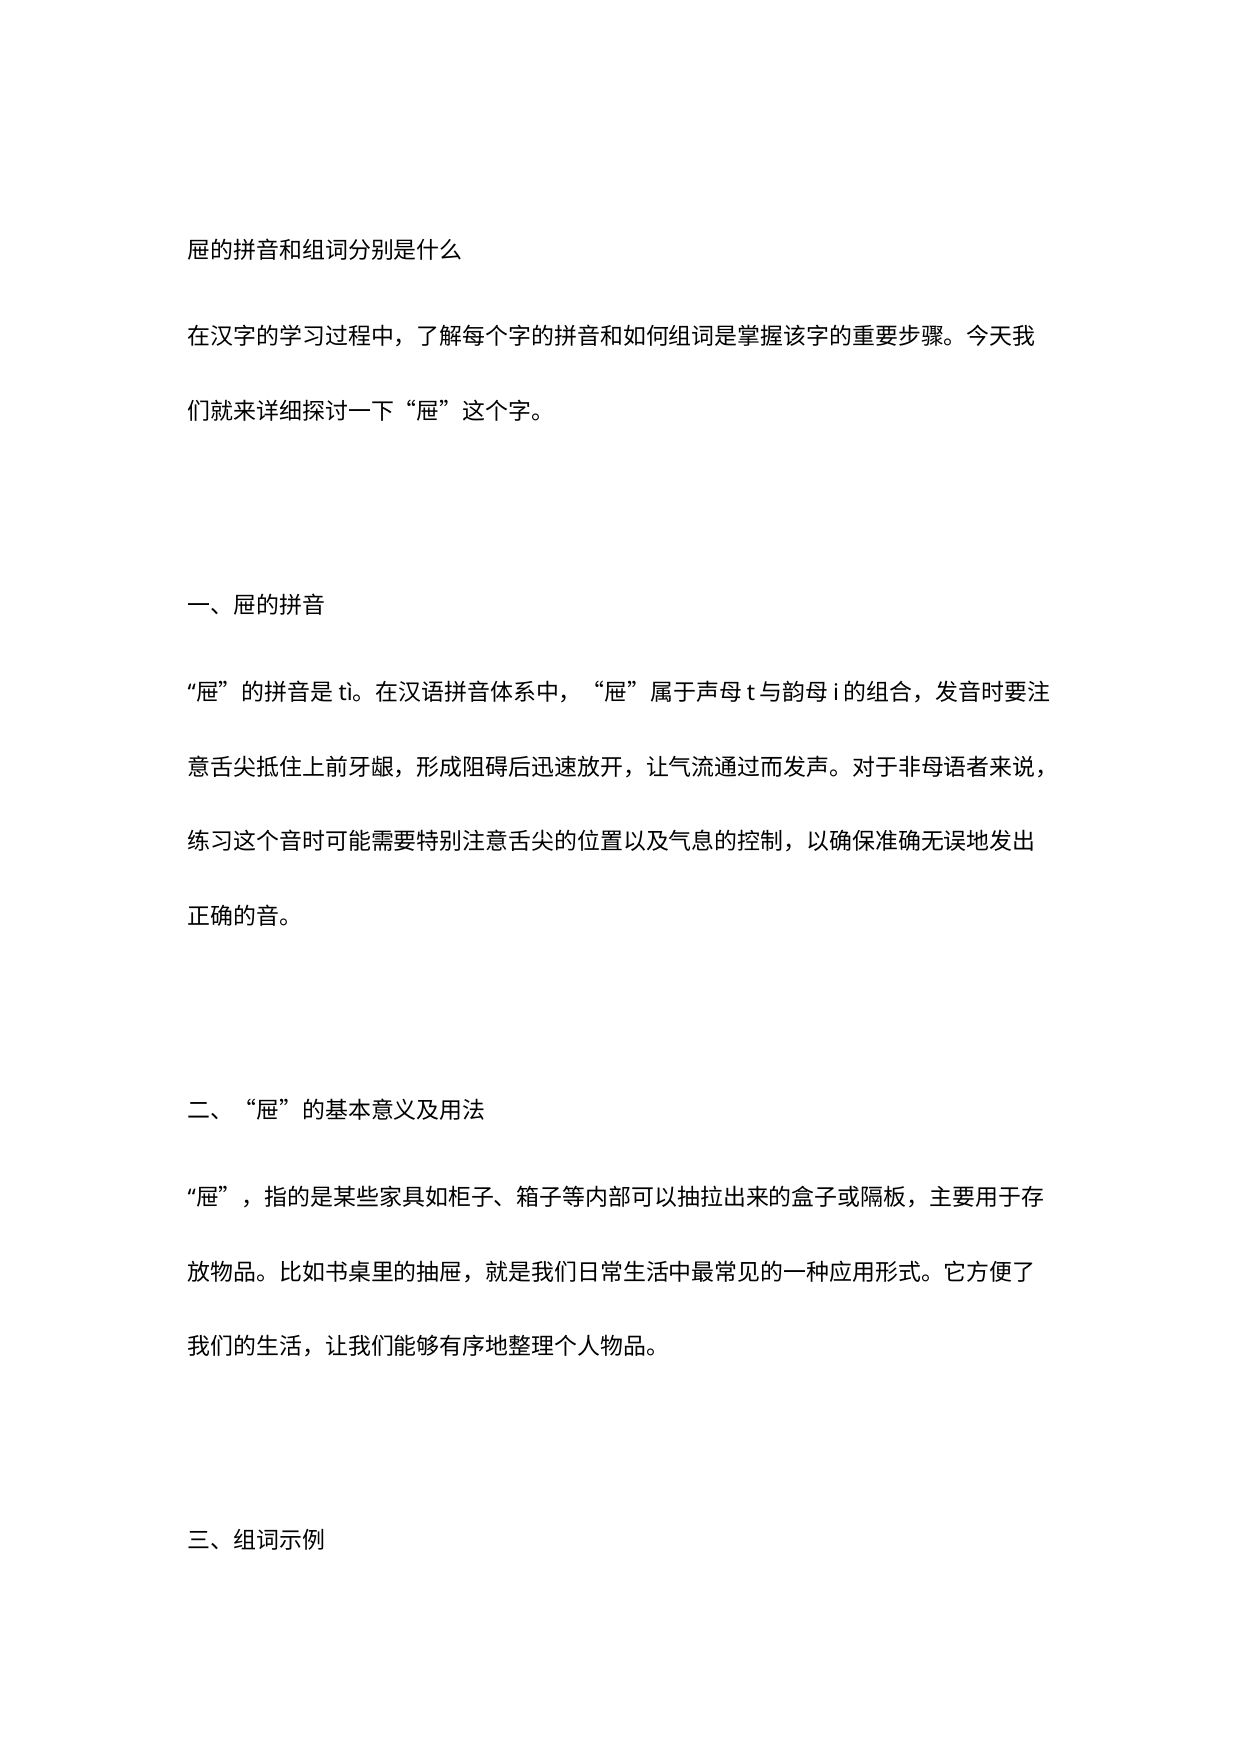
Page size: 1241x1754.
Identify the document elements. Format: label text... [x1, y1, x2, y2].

text 屉的拼音和组词分别是什么 [187, 216, 1053, 281]
text 三、组词示例 [187, 1506, 1053, 1571]
text “屉”，指的是某些家具如柜子、箱子等内部可以抽拉出来的盒子或隔板，主要用于存放物品。比如书桌里的抽屉，就是我们日常生活中最常见的一种应用形式。它方便了我们的生活，让我们能够有序地整理个人物品。 [187, 1163, 1053, 1377]
text 二、“屉”的基本意义及用法 [187, 1076, 1053, 1141]
text “屉”的拼音是 tì。在汉语拼音体系中，“屉”属于声母t与韵母i的组合，发音时要注意舌尖抵住上前牙龈，形成阻碍后迅速放开，让气流通过而发声。对于非母语者来说，练习这个音时可能需要特别注意舌尖的位置以及气息的控制，以确保准确无误地发出正确的音。 [187, 658, 1053, 947]
text 在汉字的学习过程中，了解每个字的拼音和如何组词是掌握该字的重要步骤。今天我们就来详细探讨一下“屉”这个字。 [187, 302, 1053, 442]
text 一、屉的拼音 [187, 571, 1053, 636]
